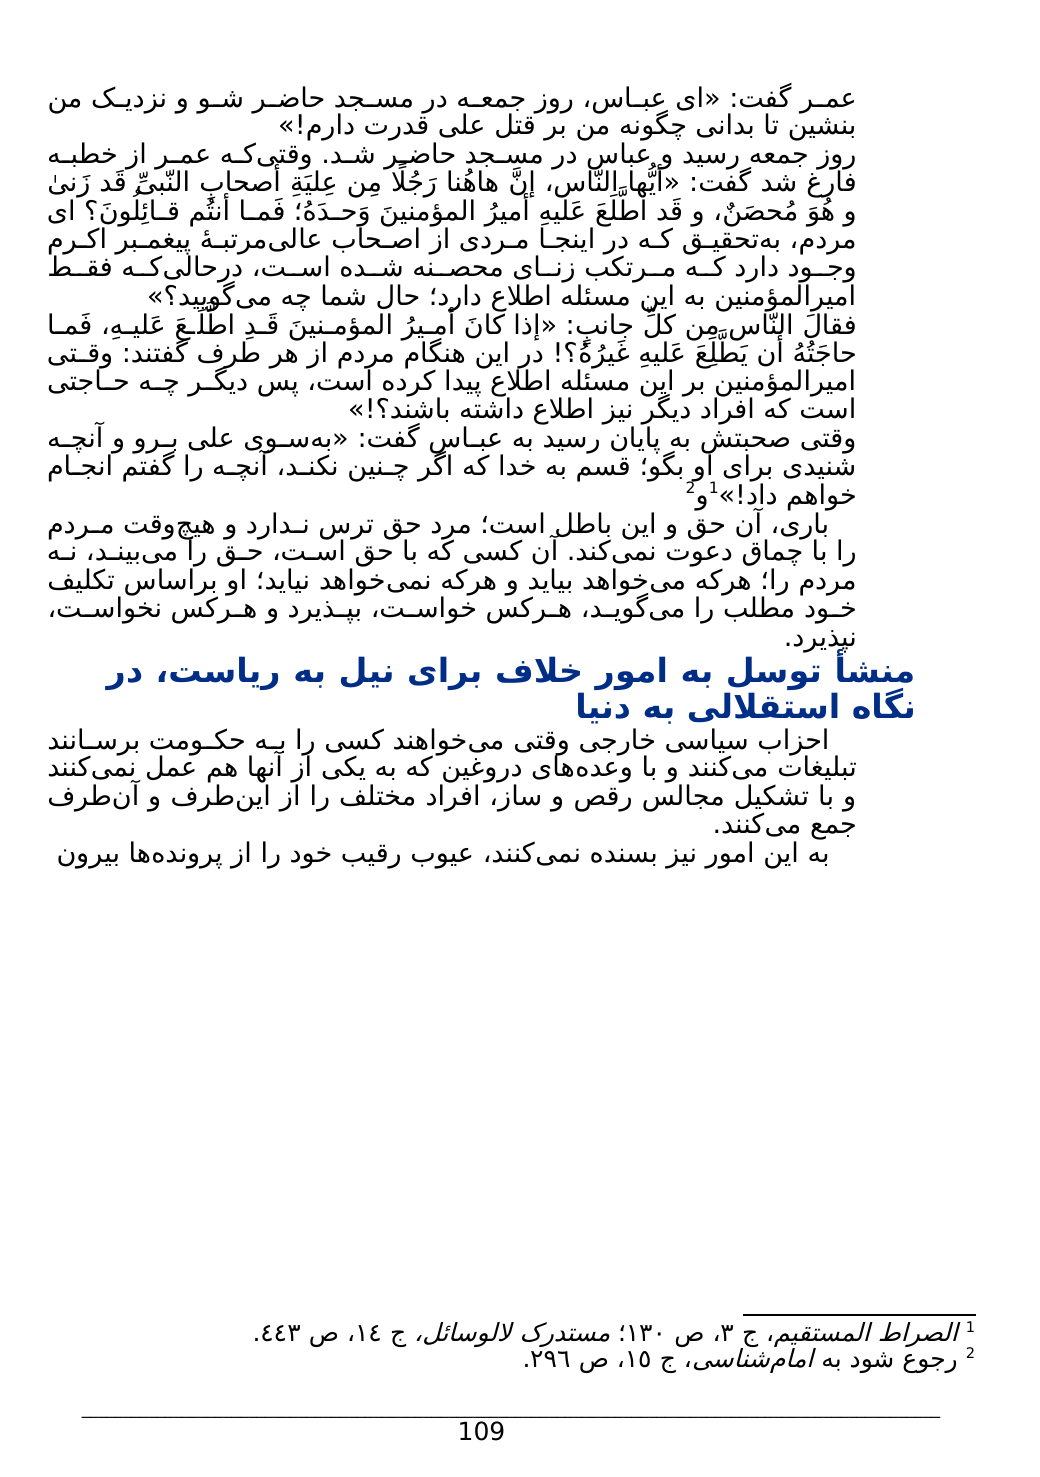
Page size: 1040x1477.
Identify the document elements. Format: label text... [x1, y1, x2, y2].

text به این امور نیز بسنده نمی‌کنند، عیوب رقیب خود را از پرونده‌ها بیرون [47, 840, 857, 868]
text باری، آن حق و این باطل است؛ مرد حق ترس ندارد و هیچ‌وقت مردم را با چماق دعوت نمی‌کند. آن کسی که با حق است، حق را می‌بیند، نه مردم را؛ هرکه می‌خواهد بیاید و هرکه نمی‌خواهد نیاید؛ او براساس تکلیف خود مطلب را می‌گوید، هر‌کس خواست، بپذیرد و هرکس نخواست، نپذیرد. [47, 511, 857, 653]
text وقتی صحبتش به پایان رسید به عباس گفت: «به‌سوی علی برو و آنچه شنیدی برای او بگو؛ قسم به خدا که اگر چنین نکند، آنچه را گفتم انجام خواهم داد!»و [47, 425, 857, 511]
text فقالَ النّاس مِن کلِّ جانبٍ: «إذا کانَ أمیرُ المؤمنینَ قَدِ اطَّلَعَ عَلیهِ، فَما حاجَتُهُ أن یَطَّلِعَ عَلیهِ غَیرُهُ؟! در این هنگام مردم از هر طرف گفتند: وقتی امیرالمؤمنین بر این مسئله اطلاع پیدا کرده است، پس دیگر چه حاجتی است که افراد دیگر نیز اطلاع داشته باشند؟!» [47, 312, 857, 425]
subtitle منشأ توسل به امور خلاف برای نیل به ریاست، در نگاه استقلالی به دنیا [106, 653, 916, 726]
text احزاب سیاسی خارجی وقتی می‌خواهند کسی را به حکومت برسانند تبلیغات می‌کنند و با وعده‌های دروغین که به یکی ‌از آنها هم عمل نمی‌کنند و با تشکیل مجالس رقص و ساز، افراد مختلف را از این‌طرف و آن‌طرف جمع می‌کنند. [47, 726, 857, 840]
text عمر گفت: «ای عباس، روز جمعه در مسجد حاضر شو و نزدیک من بنشین تا بدانی چگونه من بر قتل علی قدرت دارم!» [47, 84, 857, 141]
text روز جمعه رسید و عباس در مسجد حاضر شد. وقتی‌که عمر از خطبه فارغ شد گفت: «أیُّها النّاس، إنَّ هاهُنا رَجُلًا مِن عِلیَةِ أصحابِ النّبیِّ قَد زَنیٰ و هُوَ مُحصَنٌ، و قَد اطَّلَعَ عَلیهِ أمیرُ المؤمنینَ وَحدَهُ؛ فَما أنتُم قائِلُونَ؟ ای مردم، به‌تحقیق که در اینجا مردی از اصحاب عالی‌مرتبۀ پیغمبر اکرم وجود دارد که مرتکب زنای محصنه شده است، در‌حالی‌که فقط امیرالمؤمنین به این مسئله اطلاع دارد؛ حال شما چه می‌گویید؟» [47, 141, 857, 312]
